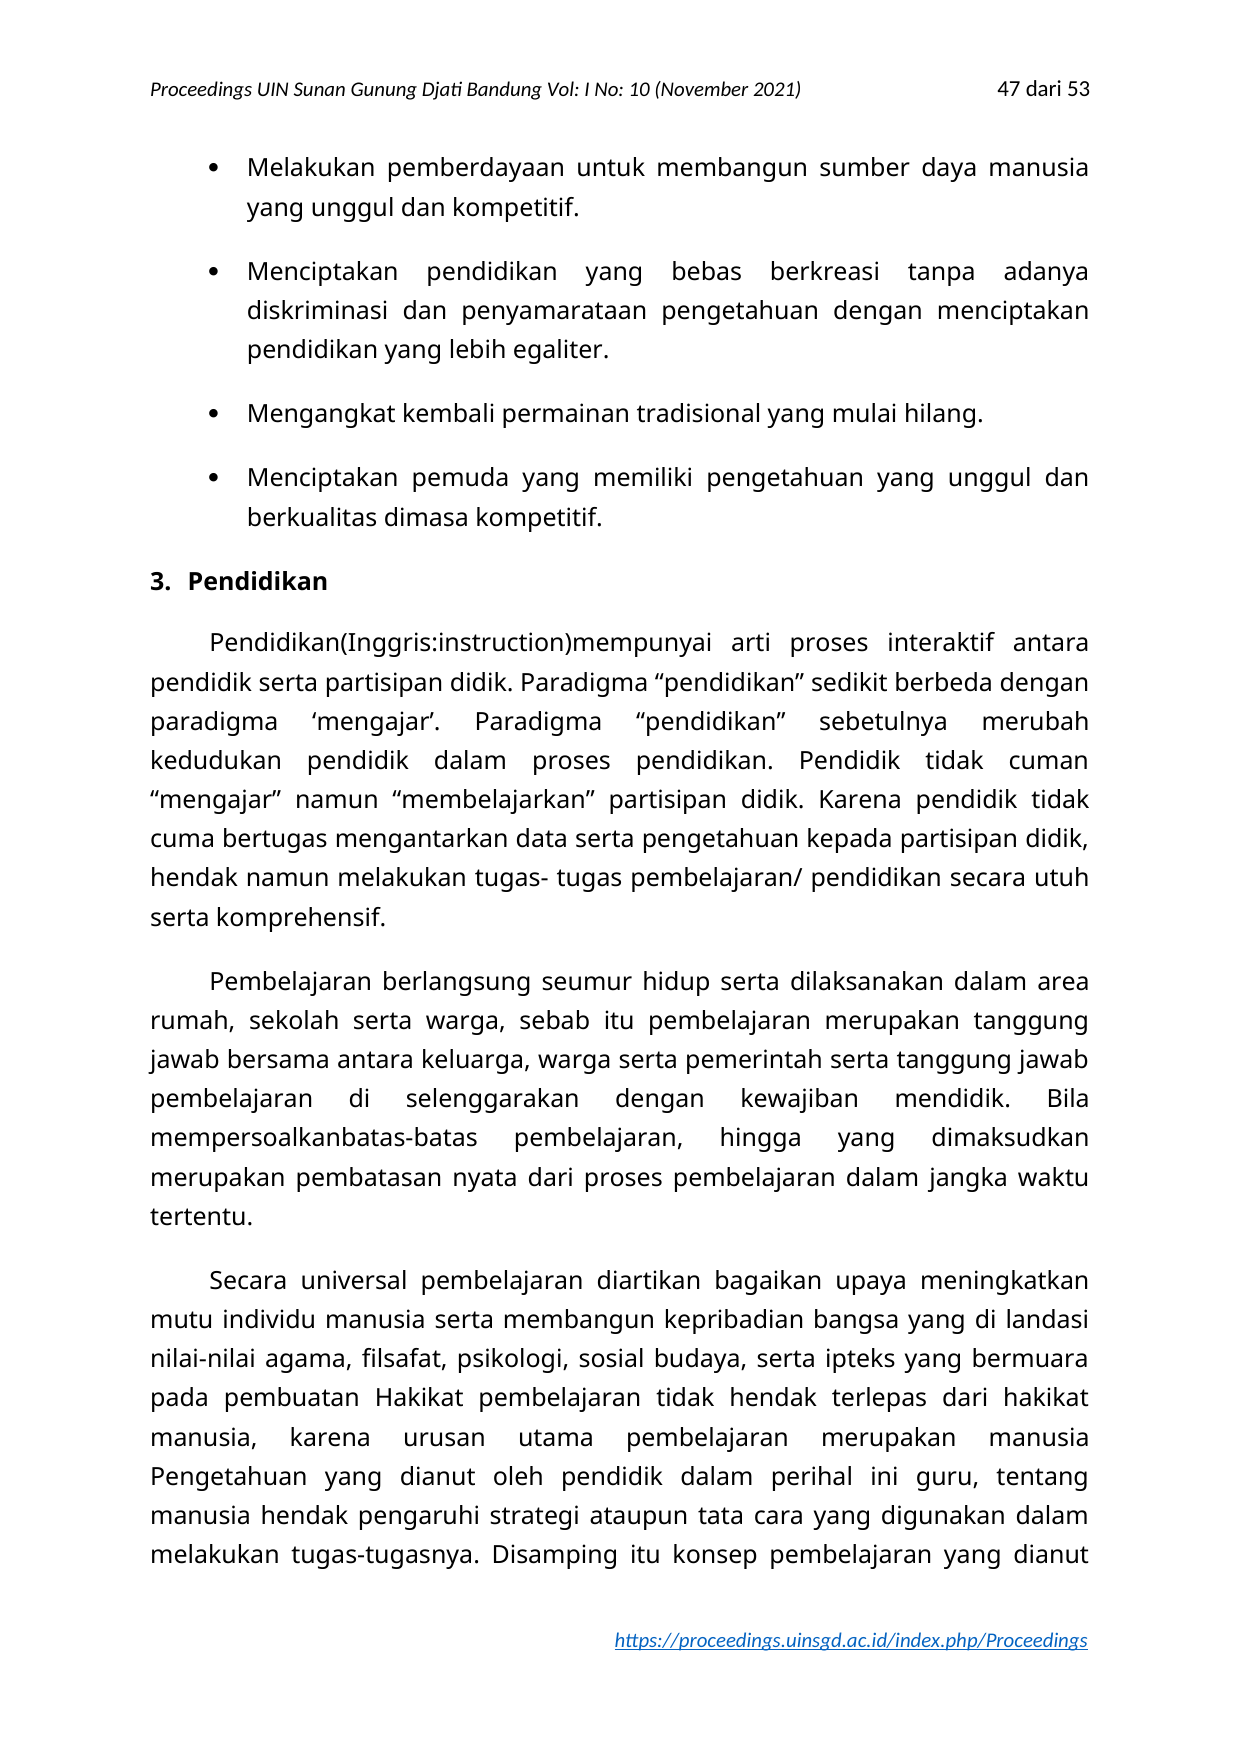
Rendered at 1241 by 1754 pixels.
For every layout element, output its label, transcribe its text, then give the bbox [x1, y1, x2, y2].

text Pembelajaran berlangsung seumur hidup serta dilaksanakan dalam area rumah, sekolah serta warga, sebab itu pembelajaran merupakan tanggung jawab bersama antara keluarga, warga serta pemerintah serta tanggung jawab pembelajaran di selenggarakan dengan kewajiban mendidik. Bila mempersoalkanbatas-batas pembelajaran, hingga yang dimaksudkan merupakan pembatasan nyata dari proses pembelajaran dalam jangka waktu tertentu. [150, 963, 1090, 1232]
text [150, 1263, 1090, 1571]
list Menciptakan pemuda yang memiliki pengetahuan yang unggul dan berkualitas dimasa kompetitif. [209, 460, 1090, 533]
text Pendidikan(Inggris:instruction)mempunyai arti proses interaktif antara pendidik serta partisipan didik. Paradigma “pendidikan” sedikit berbeda dengan paradigma ‘mengajar’. Paradigma “pendidikan” sebetulnya merubah kedudukan pendidik dalam proses pendidikan. Pendidik tidak cuman “mengajar” namun “membelajarkan” partisipan didik. Karena pendidik tidak cuma bertugas mengantarkan data serta pengetahuan kepada partisipan didik, hendak namun melakukan tugas- tugas pembelajaran/ pendidikan secara utuh serta komprehensif. [150, 625, 1090, 933]
subtitle Pendidikan [150, 563, 1090, 597]
list Mengangkat kembali permainan tradisional yang mulai hilang. [209, 396, 1090, 430]
list Menciptakan pendidikan yang bebas berkreasi tanpa adanya diskriminasi dan penyamarataan pengetahuan dengan menciptakan pendidikan yang lebih egaliter. [209, 253, 1090, 366]
list Melakukan pemberdayaan untuk membangun sumber daya manusia yang unggul dan kompetitif. [209, 150, 1090, 223]
